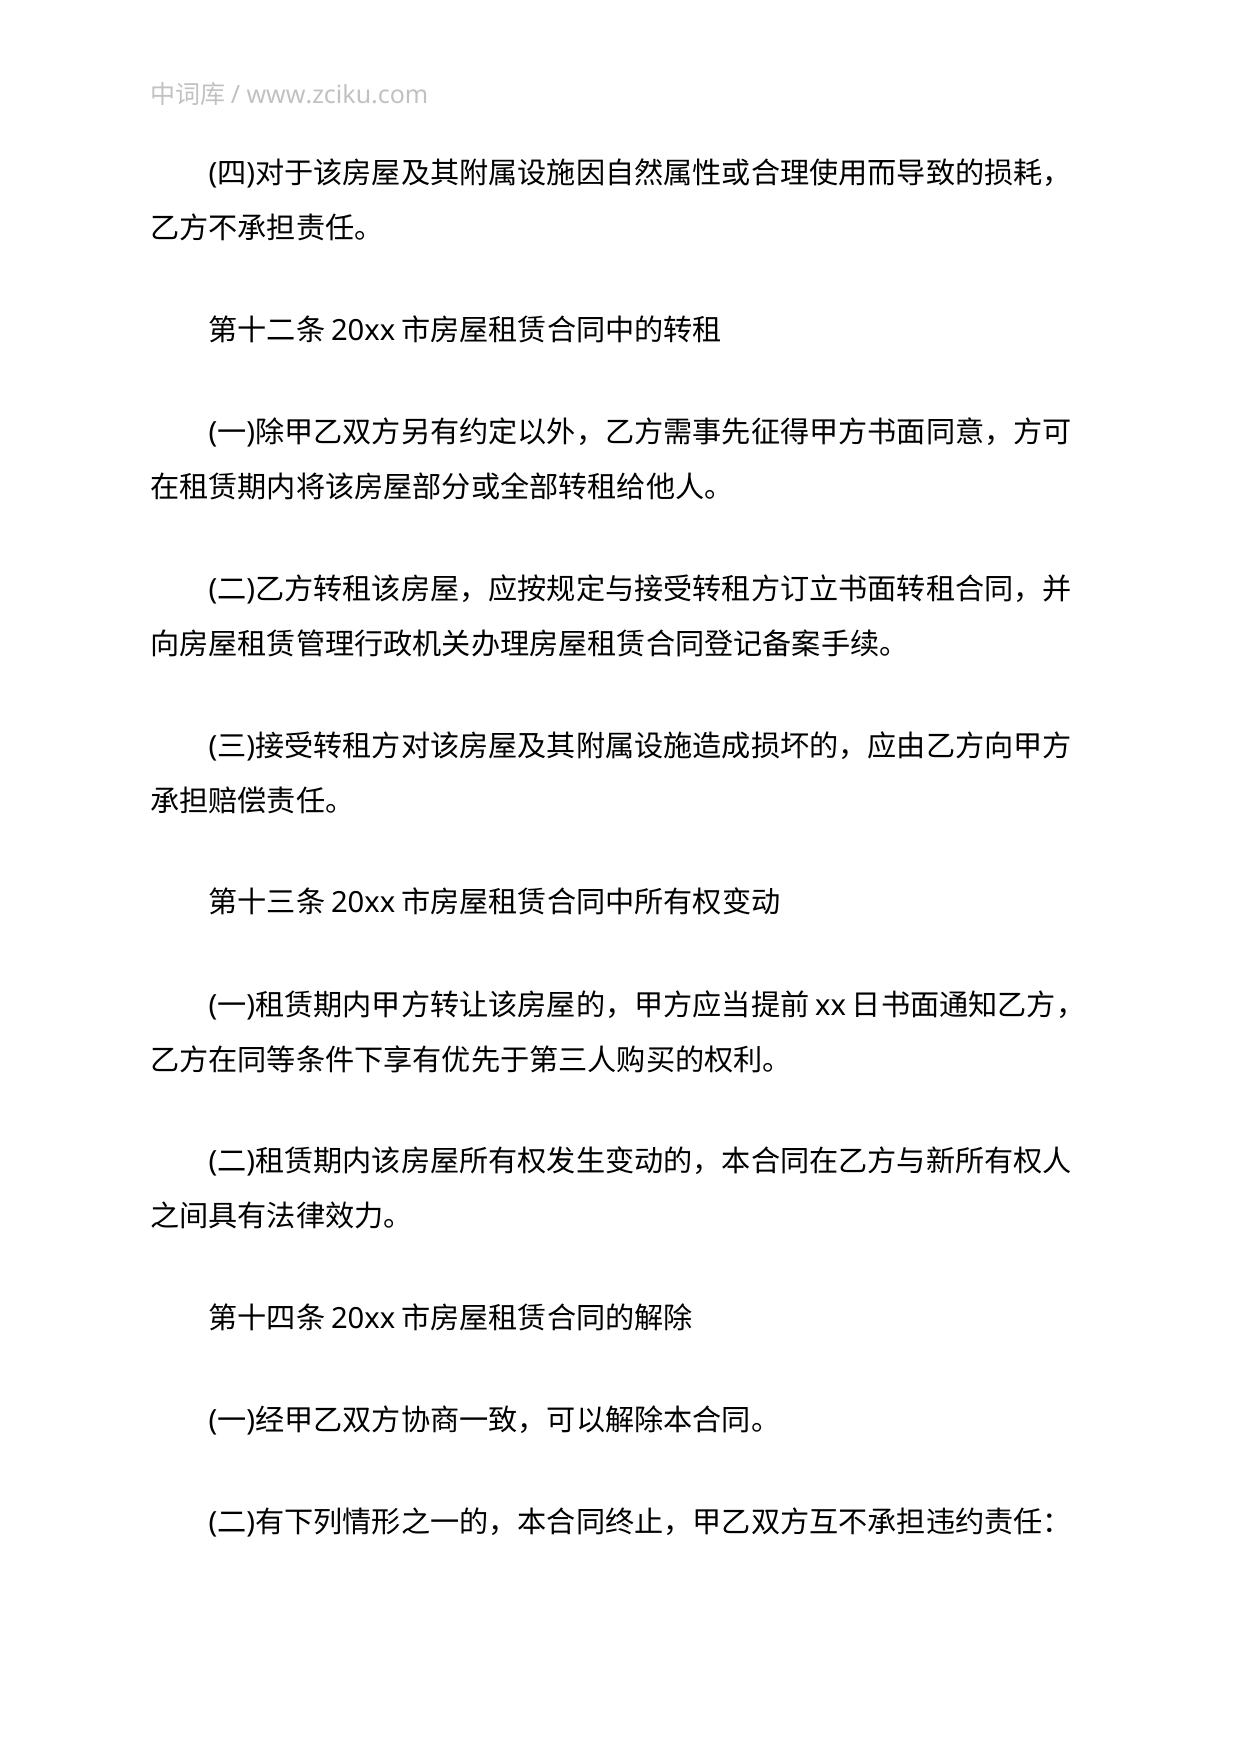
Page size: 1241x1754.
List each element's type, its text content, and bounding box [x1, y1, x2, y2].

text 第十二条20xx市房屋租赁合同中的转租 [150, 307, 1090, 349]
text (一)除甲乙双方另有约定以外，乙方需事先征得甲方书面同意，方可在租赁期内将该房屋部分或全部转租给他人。 [150, 409, 1090, 506]
text (一)租赁期内甲方转让该房屋的，甲方应当提前xx日书面通知乙方，乙方在同等条件下享有优先于第三人购买的权利。 [150, 981, 1090, 1078]
text (二)有下列情形之一的，本合同终止，甲乙双方互不承担违约责任： [150, 1498, 1090, 1541]
text (二)租赁期内该房屋所有权发生变动的，本合同在乙方与新所有权人之间具有法律效力。 [150, 1138, 1090, 1235]
text (一)经甲乙双方协商一致，可以解除本合同。 [150, 1397, 1090, 1439]
text (四)对于该房屋及其附属设施因自然属性或合理使用而导致的损耗，乙方不承担责任。 [150, 150, 1090, 247]
text (二)乙方转租该房屋，应按规定与接受转租方订立书面转租合同，并向房屋租赁管理行政机关办理房屋租赁合同登记备案手续。 [150, 566, 1090, 663]
text 第十三条20xx市房屋租赁合同中所有权变动 [150, 879, 1090, 921]
text (三)接受转租方对该房屋及其附属设施造成损坏的，应由乙方向甲方承担赔偿责任。 [150, 722, 1090, 819]
text 第十四条20xx市房屋租赁合同的解除 [150, 1294, 1090, 1337]
